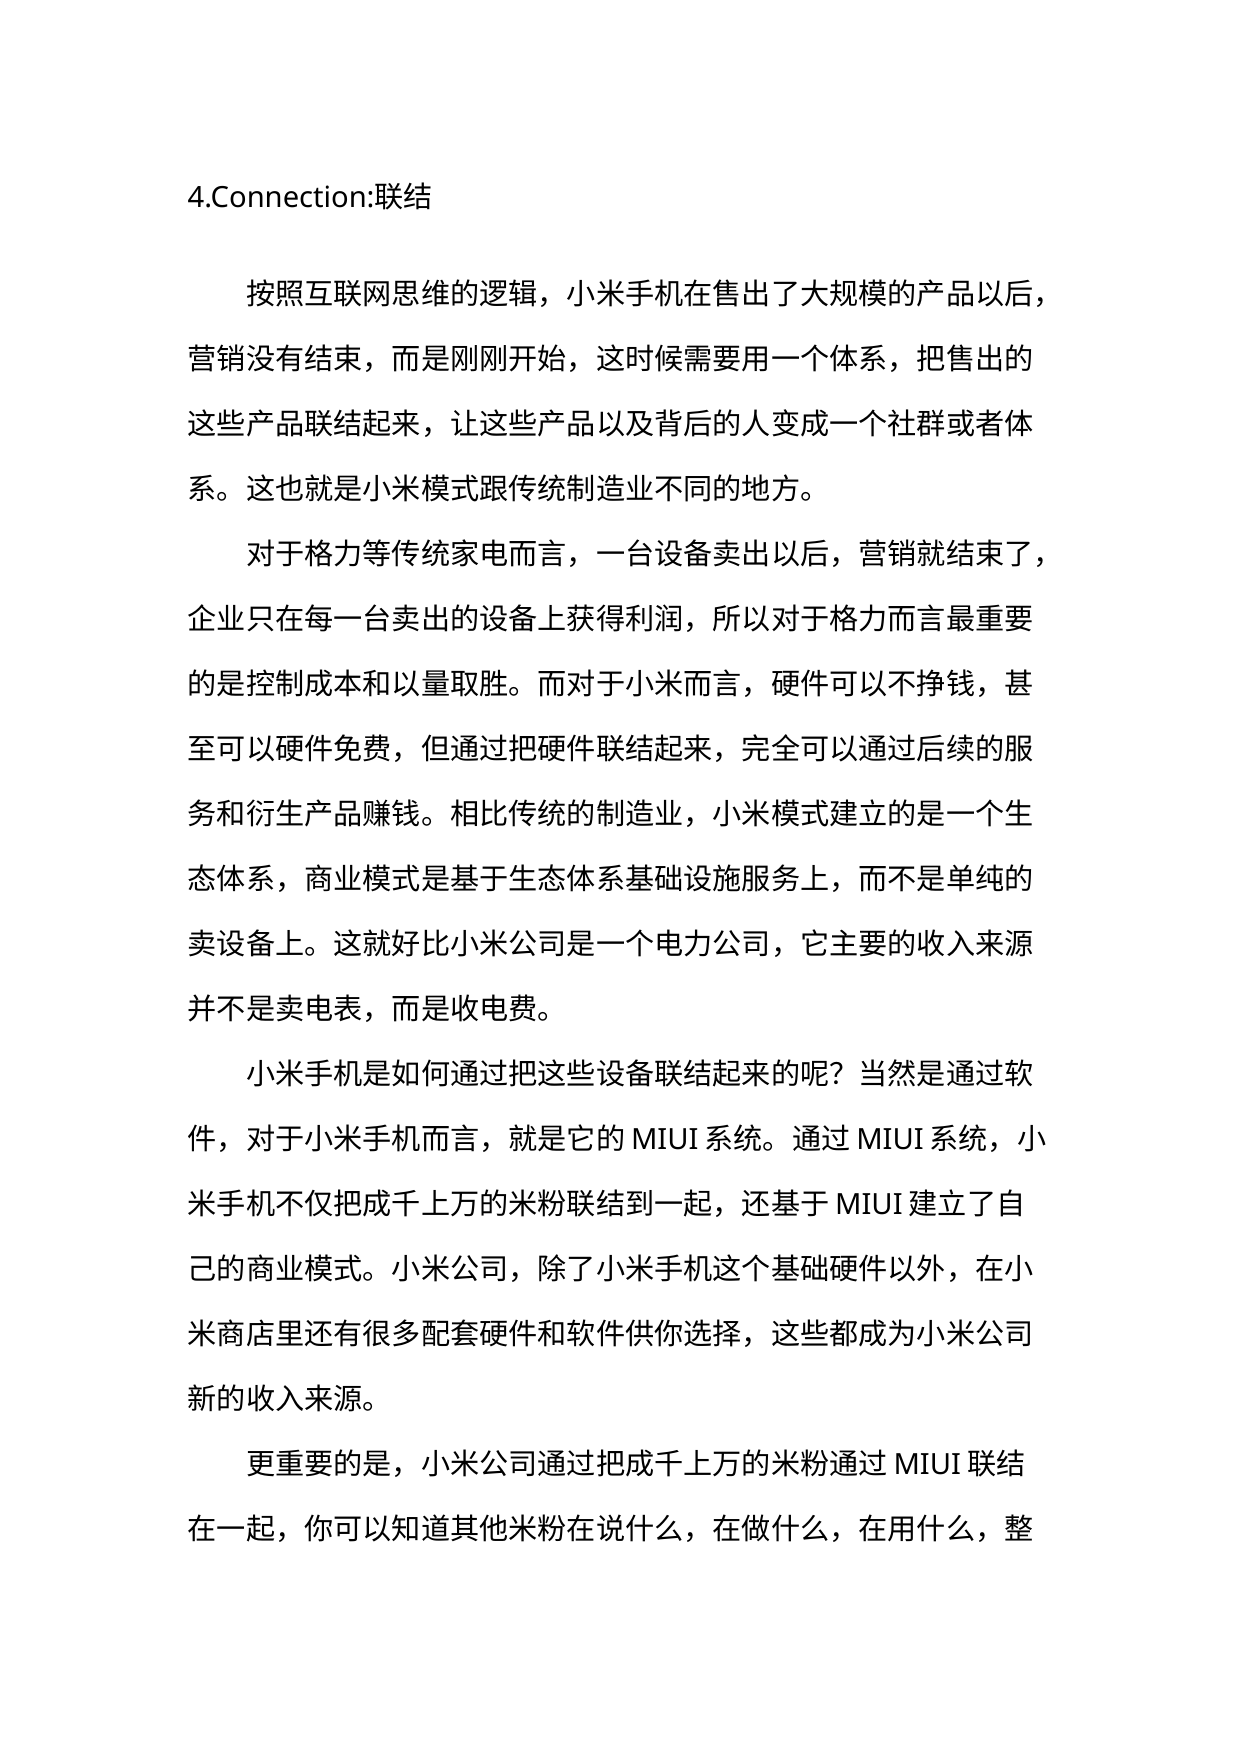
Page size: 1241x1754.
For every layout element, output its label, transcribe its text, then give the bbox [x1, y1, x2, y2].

list 小米手机是如何通过把这些设备联结起来的呢？当然是通过软件，对于小米手机而言，就是它的MIUI系统。通过MIUI系统，小米手机不仅把成千上万的米粉联结到一起，还基于MIUI建立了自己的商业模式。小米公司，除了小米手机这个基础硬件以外，在小米商店里还有很多配套硬件和软件供你选择，这些都成为小米公司新的收入来源。 [187, 1039, 1053, 1429]
list 对于格力等传统家电而言，一台设备卖出以后，营销就结束了，企业只在每一台卖出的设备上获得利润，所以对于格力而言最重要的是控制成本和以量取胜。而对于小米而言，硬件可以不挣钱，甚至可以硬件免费，但通过把硬件联结起来，完全可以通过后续的服务和衍生产品赚钱。相比传统的制造业，小米模式建立的是一个生态体系，商业模式是基于生态体系基础设施服务上，而不是单纯的卖设备上。这就好比小米公司是一个电力公司，它主要的收入来源并不是卖电表，而是收电费。 [187, 519, 1053, 1039]
list 4.Connection:联结 [187, 162, 1053, 227]
list 按照互联网思维的逻辑，小米手机在售出了大规模的产品以后，营销没有结束，而是刚刚开始，这时候需要用一个体系，把售出的这些产品联结起来，让这些产品以及背后的人变成一个社群或者体系。这也就是小米模式跟传统制造业不同的地方。 [187, 259, 1053, 519]
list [187, 1429, 1053, 1559]
